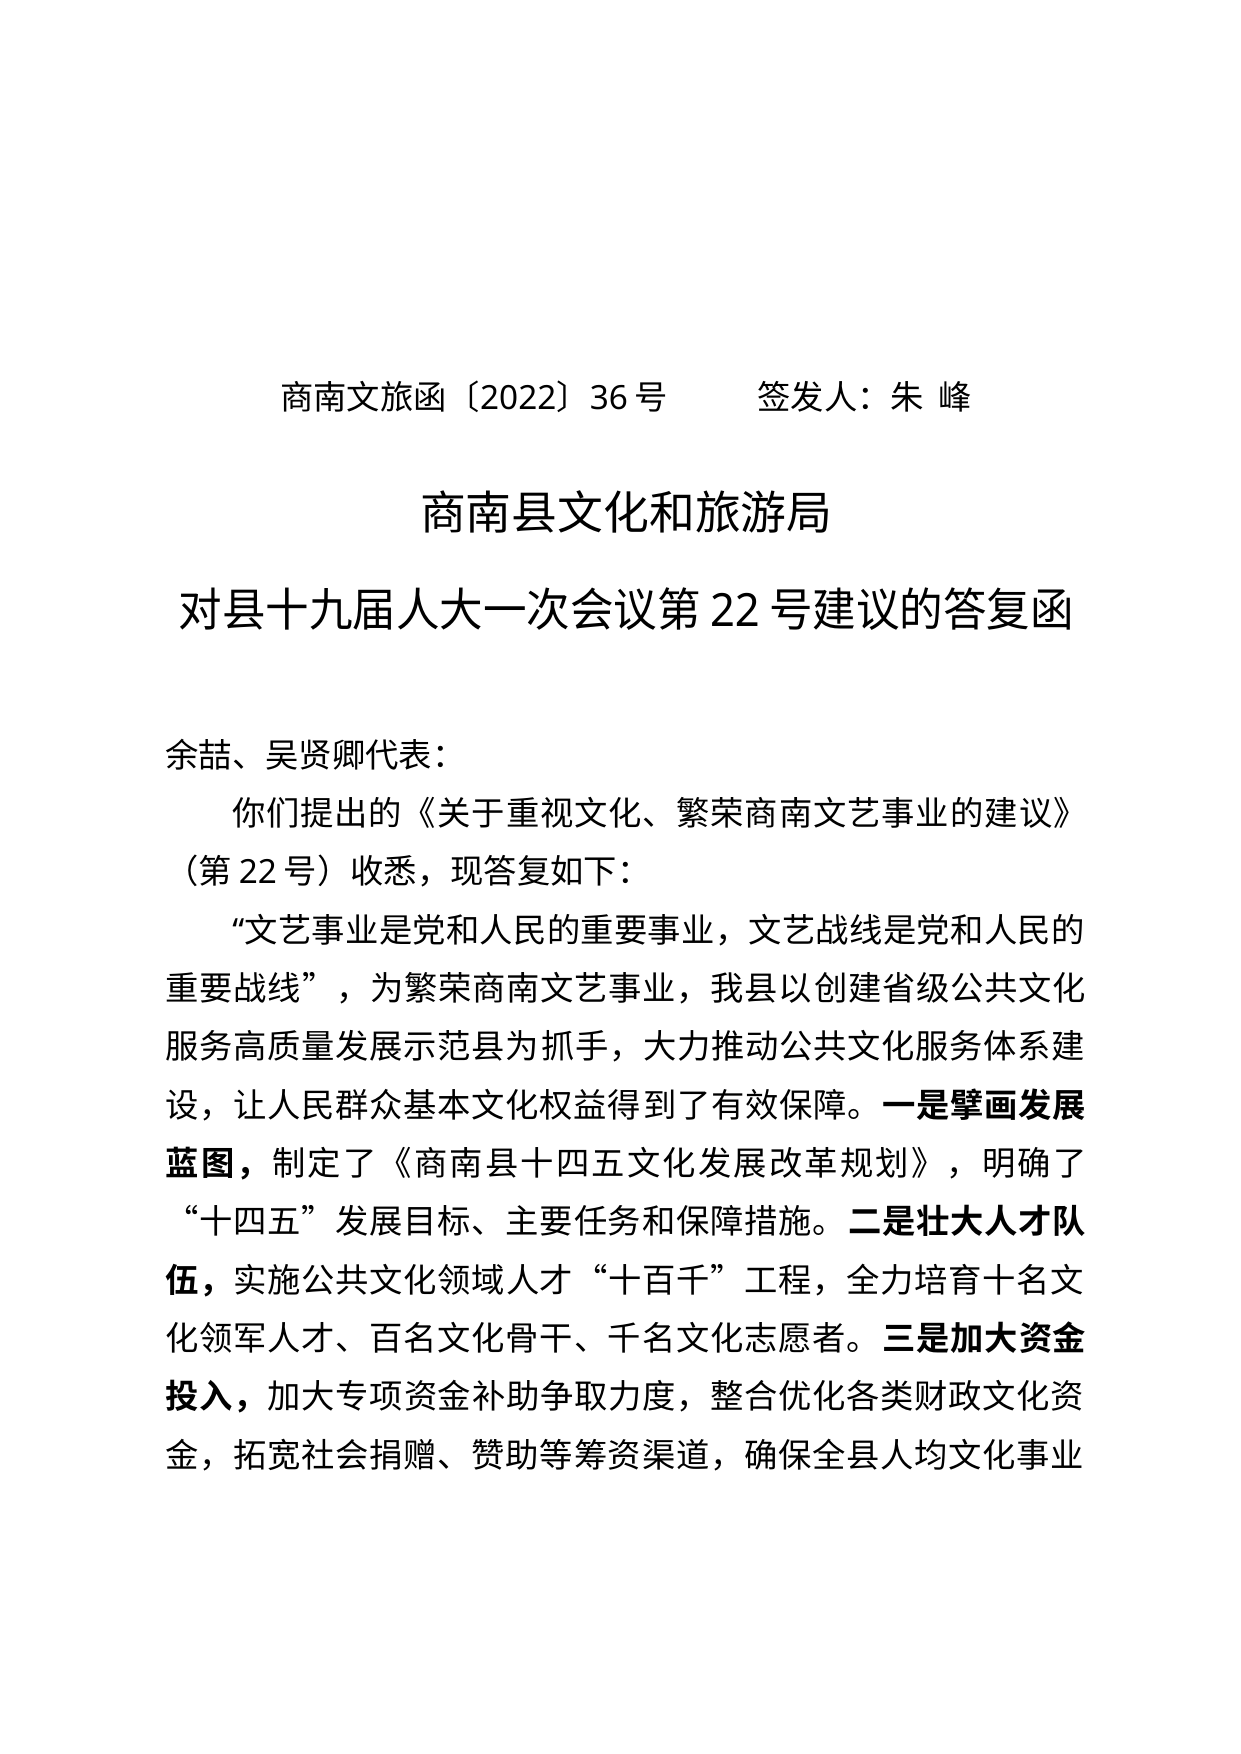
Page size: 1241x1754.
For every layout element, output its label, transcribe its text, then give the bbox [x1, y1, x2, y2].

text 你们提出的《关于重视文化、繁荣商南文艺事业的建议》（第22号）收悉，现答复如下： [165, 779, 1087, 895]
text 对县十九届人大一次会议第22号建议的答复函 [165, 558, 1087, 655]
text 商南文旅函〔2022〕36号 签发人：朱 峰 [165, 363, 1087, 428]
text 余喆、吴贤卿代表： [165, 720, 1087, 779]
text 商南县文化和旅游局 [165, 460, 1087, 558]
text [165, 895, 1087, 1479]
